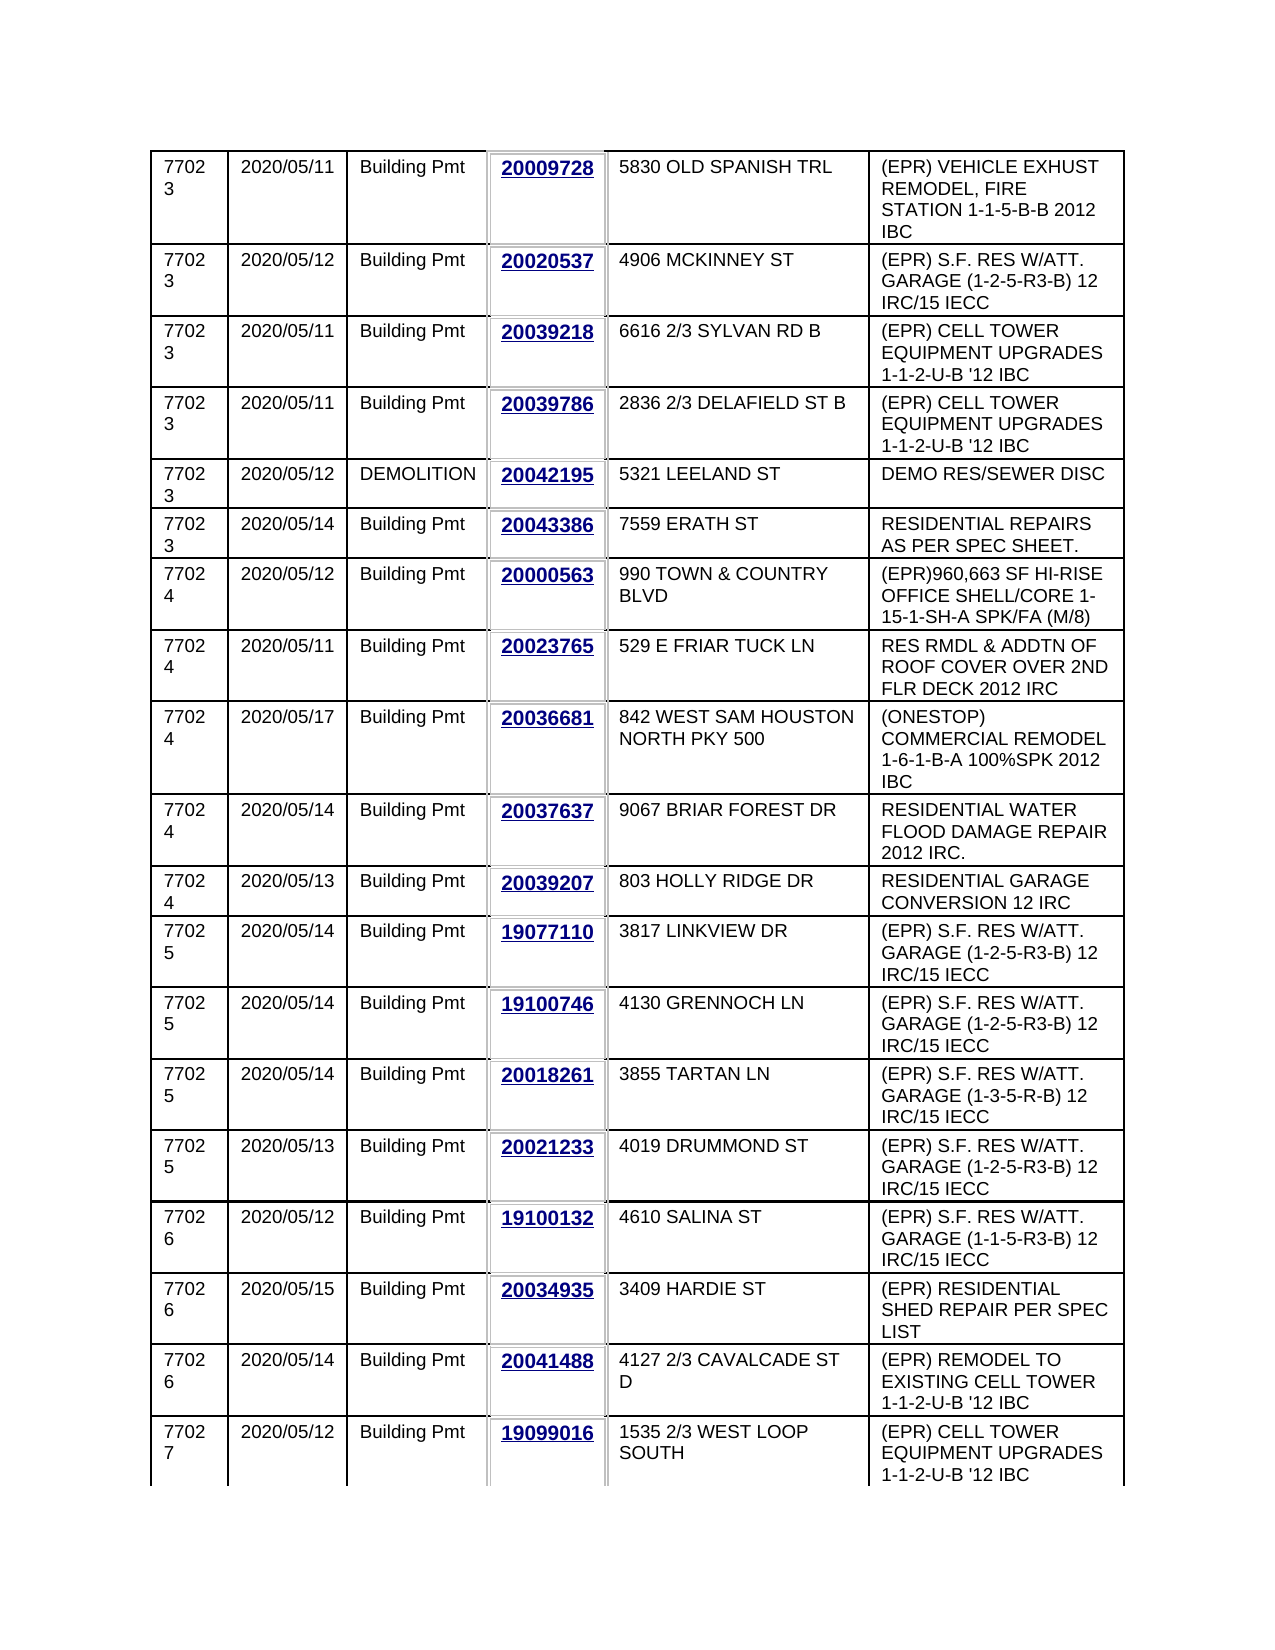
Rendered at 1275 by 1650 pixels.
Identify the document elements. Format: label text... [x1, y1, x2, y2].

table_cell Building Pmt [348, 317, 486, 386]
table_cell 19099016 [491, 1420, 604, 1486]
table_cell 77024 [152, 559, 227, 629]
table_cell (ONESTOP) COMMERCIAL REMODEL 1-6-1-B-A 100%SPK 2012 IBC [870, 702, 1123, 793]
table_cell Building Pmt [348, 1274, 486, 1343]
table_cell 77027 [152, 1417, 227, 1486]
table_cell 2020/05/12 [229, 1417, 346, 1486]
table_cell RESIDENTIAL REPAIRS AS PER SPEC SHEET. [870, 509, 1123, 557]
table_cell 20037637 [491, 798, 604, 864]
table_cell (EPR) REMODEL TO EXISTING CELL TOWER 1-1-2-U-B '12 IBC [870, 1345, 1123, 1415]
table_cell 77024 [152, 795, 227, 864]
table_cell 529 E FRIAR TUCK LN [609, 631, 868, 700]
table_cell 2020/05/14 [229, 917, 346, 986]
table_cell 4906 MCKINNEY ST [609, 245, 868, 314]
table_cell (EPR) CELL TOWER EQUIPMENT UPGRADES 1-1-2-U-B '12 IBC [870, 388, 1123, 457]
table_cell Building Pmt [348, 1131, 486, 1200]
table_cell (EPR)960,663 SF HI-RISE OFFICE SHELL/CORE 1-15-1-SH-A SPK/FA (M/8) [870, 559, 1123, 629]
table_cell 2020/05/14 [229, 1060, 346, 1129]
table_cell 2020/05/15 [229, 1274, 346, 1343]
table_cell (EPR) S.F. RES W/ATT. GARAGE (1-3-5-R-B) 12 IRC/15 IECC [870, 1060, 1123, 1129]
table_cell 2020/05/11 [229, 317, 346, 386]
table_cell 2020/05/11 [229, 388, 346, 457]
table_cell 1535 2/3 WEST LOOP SOUTH [609, 1417, 868, 1486]
table_cell 3817 LINKVIEW DR [609, 917, 868, 986]
table_cell 77024 [152, 867, 227, 914]
table_cell 2020/05/14 [229, 509, 346, 557]
table_cell Building Pmt [348, 152, 486, 243]
table_cell 20041488 [491, 1348, 604, 1415]
table_cell 77025 [152, 988, 227, 1057]
table_cell (EPR) S.F. RES W/ATT. GARAGE (1-2-5-R3-B) 12 IRC/15 IECC [870, 917, 1123, 986]
table_cell 4610 SALINA ST [609, 1203, 868, 1272]
table_cell 2020/05/12 [229, 1203, 346, 1272]
table_cell 20039207 [491, 869, 604, 914]
table_cell 9067 BRIAR FOREST DR [609, 795, 868, 864]
table_cell 7559 ERATH ST [609, 509, 868, 557]
table_cell 3855 TARTAN LN [609, 1060, 868, 1129]
table_cell 20021233 [491, 1134, 604, 1200]
table_cell Building Pmt [348, 559, 486, 629]
table_cell Building Pmt [348, 509, 486, 557]
table_cell 2020/05/12 [229, 460, 346, 507]
table_cell (EPR) S.F. RES W/ATT. GARAGE (1-2-5-R3-B) 12 IRC/15 IECC [870, 988, 1123, 1057]
table_cell Building Pmt [348, 917, 486, 986]
table_cell 19100132 [491, 1205, 604, 1272]
table_cell 2020/05/11 [229, 152, 346, 243]
table_cell 77025 [152, 1060, 227, 1129]
table_cell (EPR) S.F. RES W/ATT. GARAGE (1-2-5-R3-B) 12 IRC/15 IECC [870, 245, 1123, 314]
table_cell 5830 OLD SPANISH TRL [609, 152, 868, 243]
table_cell Building Pmt [348, 1060, 486, 1129]
table_cell Building Pmt [348, 702, 486, 793]
table_cell Building Pmt [348, 867, 486, 914]
table_cell 77024 [152, 631, 227, 700]
table_cell 2020/05/12 [229, 245, 346, 314]
table_cell (EPR) RESIDENTIAL SHED REPAIR PER SPEC LIST [870, 1274, 1123, 1343]
table_cell 6616 2/3 SYLVAN RD B [609, 317, 868, 386]
table_cell RES RMDL & ADDTN OF ROOF COVER OVER 2ND FLR DECK 2012 IRC [870, 631, 1123, 700]
table_cell 20036681 [491, 705, 604, 793]
table_cell (EPR) CELL TOWER EQUIPMENT UPGRADES 1-1-2-U-B '12 IBC [870, 1417, 1123, 1486]
table_cell Building Pmt [348, 631, 486, 700]
table_cell 803 HOLLY RIDGE DR [609, 867, 868, 914]
table_cell (EPR) VEHICLE EXHUST REMODEL, FIRE STATION 1-1-5-B-B 2012 IBC [870, 152, 1123, 243]
table_cell 4127 2/3 CAVALCADE ST D [609, 1345, 868, 1415]
table_cell 77026 [152, 1274, 227, 1343]
table_cell 2020/05/11 [229, 631, 346, 700]
table_cell 19077110 [491, 919, 604, 986]
table_cell 77023 [152, 245, 227, 314]
table_cell 5321 LEELAND ST [609, 460, 868, 507]
table_cell 77023 [152, 460, 227, 507]
table_cell 20020537 [491, 248, 604, 314]
table_cell 2020/05/14 [229, 988, 346, 1057]
table_cell 77023 [152, 317, 227, 386]
table_cell 77025 [152, 917, 227, 986]
table_cell 20023765 [491, 633, 604, 700]
table_cell Building Pmt [348, 795, 486, 864]
table_cell (EPR) S.F. RES W/ATT. GARAGE (1-1-5-R3-B) 12 IRC/15 IECC [870, 1203, 1123, 1272]
table_cell Building Pmt [348, 1203, 486, 1272]
table_cell Building Pmt [348, 1345, 486, 1415]
table_cell 20034935 [491, 1277, 604, 1343]
table_cell 20009728 [491, 155, 604, 243]
table_cell DEMOLITION [348, 460, 486, 507]
table_cell 77023 [152, 509, 227, 557]
table_cell DEMO RES/SEWER DISC [870, 460, 1123, 507]
table_cell 842 WEST SAM HOUSTON NORTH PKY 500 [609, 702, 868, 793]
table_cell 2020/05/13 [229, 867, 346, 914]
table_cell 77025 [152, 1131, 227, 1200]
table_cell 2836 2/3 DELAFIELD ST B [609, 388, 868, 457]
table_cell 77026 [152, 1345, 227, 1415]
table_cell 20039218 [491, 319, 604, 386]
table_cell 20018261 [491, 1062, 604, 1129]
table_cell 2020/05/12 [229, 559, 346, 629]
table_cell 20042195 [491, 462, 604, 507]
table_cell 20043386 [491, 512, 604, 557]
table_cell 19100746 [491, 991, 604, 1057]
table_cell (EPR) CELL TOWER EQUIPMENT UPGRADES 1-1-2-U-B '12 IBC [870, 317, 1123, 386]
table_cell RESIDENTIAL GARAGE CONVERSION 12 IRC [870, 867, 1123, 914]
table_cell 77024 [152, 702, 227, 793]
table_cell 77026 [152, 1203, 227, 1272]
table_cell Building Pmt [348, 388, 486, 457]
table_cell 20000563 [491, 562, 604, 629]
table_cell 20039786 [491, 391, 604, 457]
table_cell 2020/05/17 [229, 702, 346, 793]
table_cell (EPR) S.F. RES W/ATT. GARAGE (1-2-5-R3-B) 12 IRC/15 IECC [870, 1131, 1123, 1200]
table_cell 2020/05/14 [229, 1345, 346, 1415]
table_cell 77023 [152, 152, 227, 243]
table_cell RESIDENTIAL WATER FLOOD DAMAGE REPAIR 2012 IRC. [870, 795, 1123, 864]
table_cell Building Pmt [348, 1417, 486, 1486]
table_cell 2020/05/14 [229, 795, 346, 864]
table_cell 4019 DRUMMOND ST [609, 1131, 868, 1200]
table_cell 77023 [152, 388, 227, 457]
table_cell 4130 GRENNOCH LN [609, 988, 868, 1057]
table_cell 2020/05/13 [229, 1131, 346, 1200]
table_cell 990 TOWN & COUNTRY BLVD [609, 559, 868, 629]
table_cell Building Pmt [348, 988, 486, 1057]
table_cell Building Pmt [348, 245, 486, 314]
table_cell 3409 HARDIE ST [609, 1274, 868, 1343]
